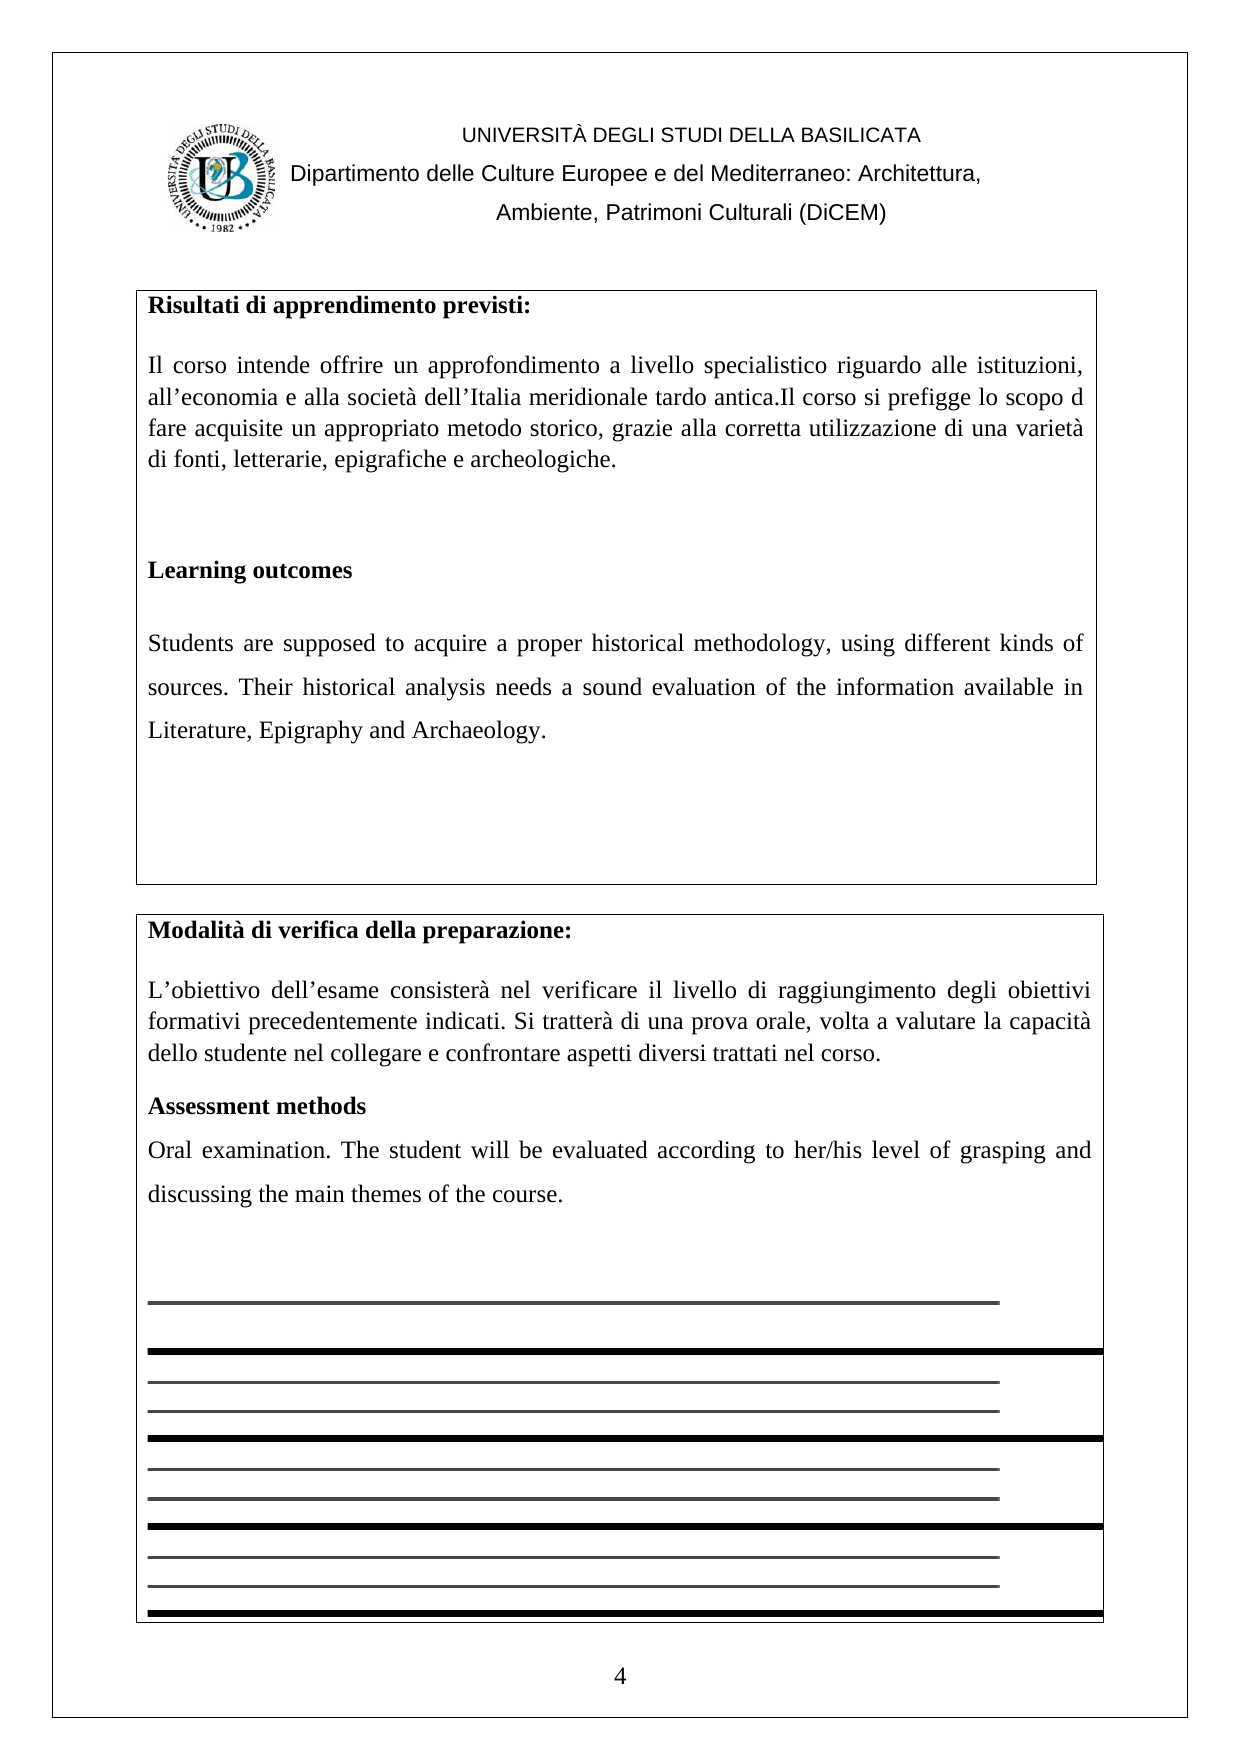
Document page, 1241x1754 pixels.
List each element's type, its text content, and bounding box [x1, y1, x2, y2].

picture [147, 1301, 1000, 1305]
picture [147, 1497, 1000, 1501]
picture [167, 124, 275, 232]
picture [147, 1610, 1104, 1617]
table_header Risultati di apprendimento previsti: Il corso intende offrire un approfondimento a livello specialistico riguardo alle istituzioni, all’economia e alla società dell’Italia meridionale tardo antica. Il corso si prefigge lo scopo d fare acquisite un appropriato metodo storico, grazie alla corretta utilizzazione di una varietà di fonti, letterarie, epigrafiche e archeologiche. Learning outcomes Students are supposed to acquire a proper historical methodology, using different kinds of sources. Their historical analysis needs a sound evaluation of the information available in Literature, Epigraphy and Archaeology. [137, 291, 1096, 884]
picture [147, 1523, 1104, 1530]
picture [147, 1348, 1104, 1355]
picture [147, 1435, 1104, 1442]
